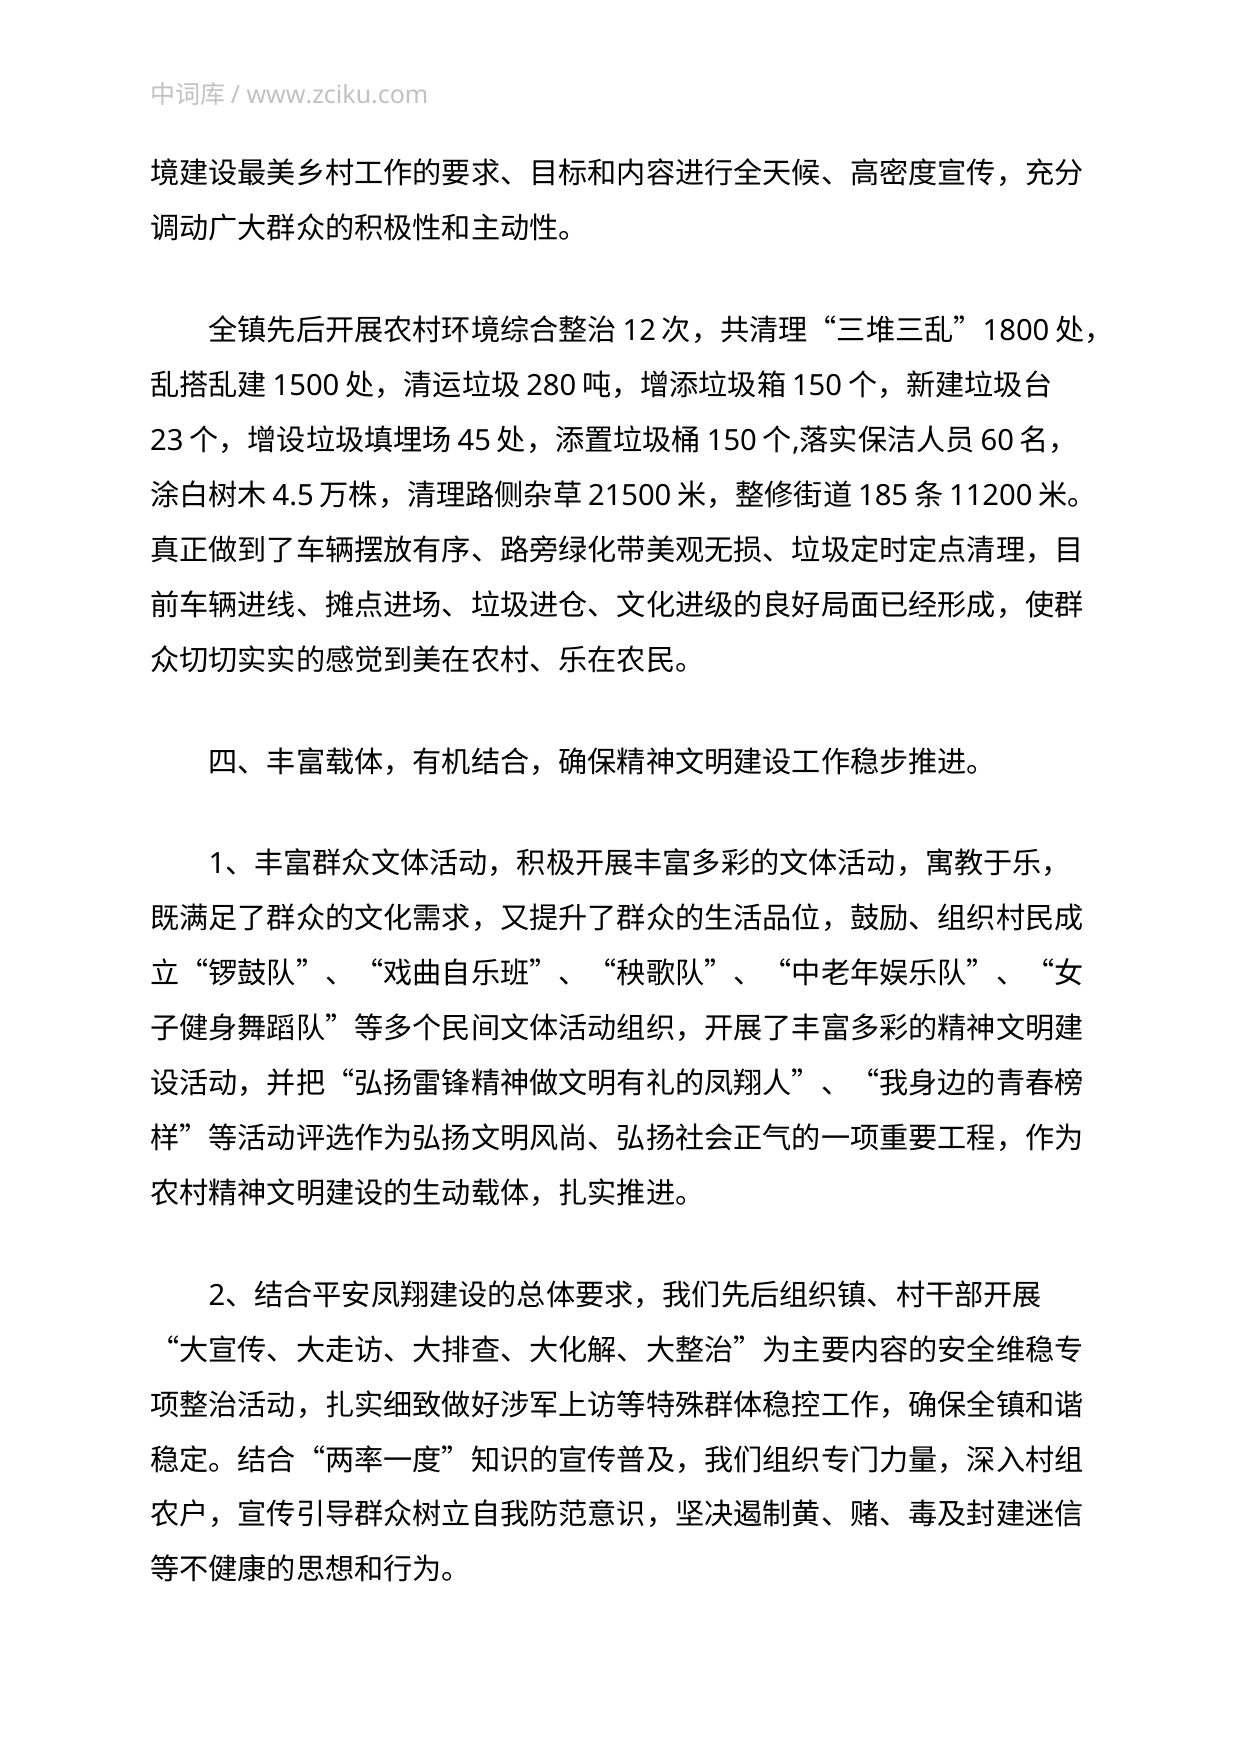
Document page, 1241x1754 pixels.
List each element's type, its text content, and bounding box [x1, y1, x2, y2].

text 1、丰富群众文体活动，积极开展丰富多彩的文体活动，寓教于乐，既满足了群众的文化需求，又提升了群众的生活品位，鼓励、组织村民成立“锣鼓队”、“戏曲自乐班”、“秧歌队”、“中老年娱乐队”、“女子健身舞蹈队”等多个民间文体活动组织，开展了丰富多彩的精神文明建设活动，并把“弘扬雷锋精神做文明有礼的凤翔人”、“我身边的青春榜样”等活动评选作为弘扬文明风尚、弘扬社会正气的一项重要工程，作为农村精神文明建设的生动载体，扎实推进。 [150, 840, 1090, 1212]
text 全镇先后开展农村环境综合整治12次，共清理“三堆三乱”1800处，乱搭乱建1500处，清运垃圾280吨，增添垃圾箱150个，新建垃圾台23个，增设垃圾填埋场45处，添置垃圾桶150个,落实保洁人员60名，涂白树木4.5万株，清理路侧杂草21500米，整修街道185条11200米。真正做到了车辆摆放有序、路旁绿化带美观无损、垃圾定时定点清理，目前车辆进线、摊点进场、垃圾进仓、文化进级的良好局面已经形成，使群众切切实实的感觉到美在农村、乐在农民。 [150, 307, 1090, 679]
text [150, 150, 1090, 247]
text 四、丰富载体，有机结合，确保精神文明建设工作稳步推进。 [150, 738, 1090, 781]
text 2、结合平安凤翔建设的总体要求，我们先后组织镇、村干部开展“大宣传、大走访、大排查、大化解、大整治”为主要内容的安全维稳专项整治活动，扎实细致做好涉军上访等特殊群体稳控工作，确保全镇和谐稳定。结合“两率一度”知识的宣传普及，我们组织专门力量，深入村组农户，宣传引导群众树立自我防范意识，坚决遏制黄、赌、毒及封建迷信等不健康的思想和行为。 [150, 1271, 1090, 1588]
